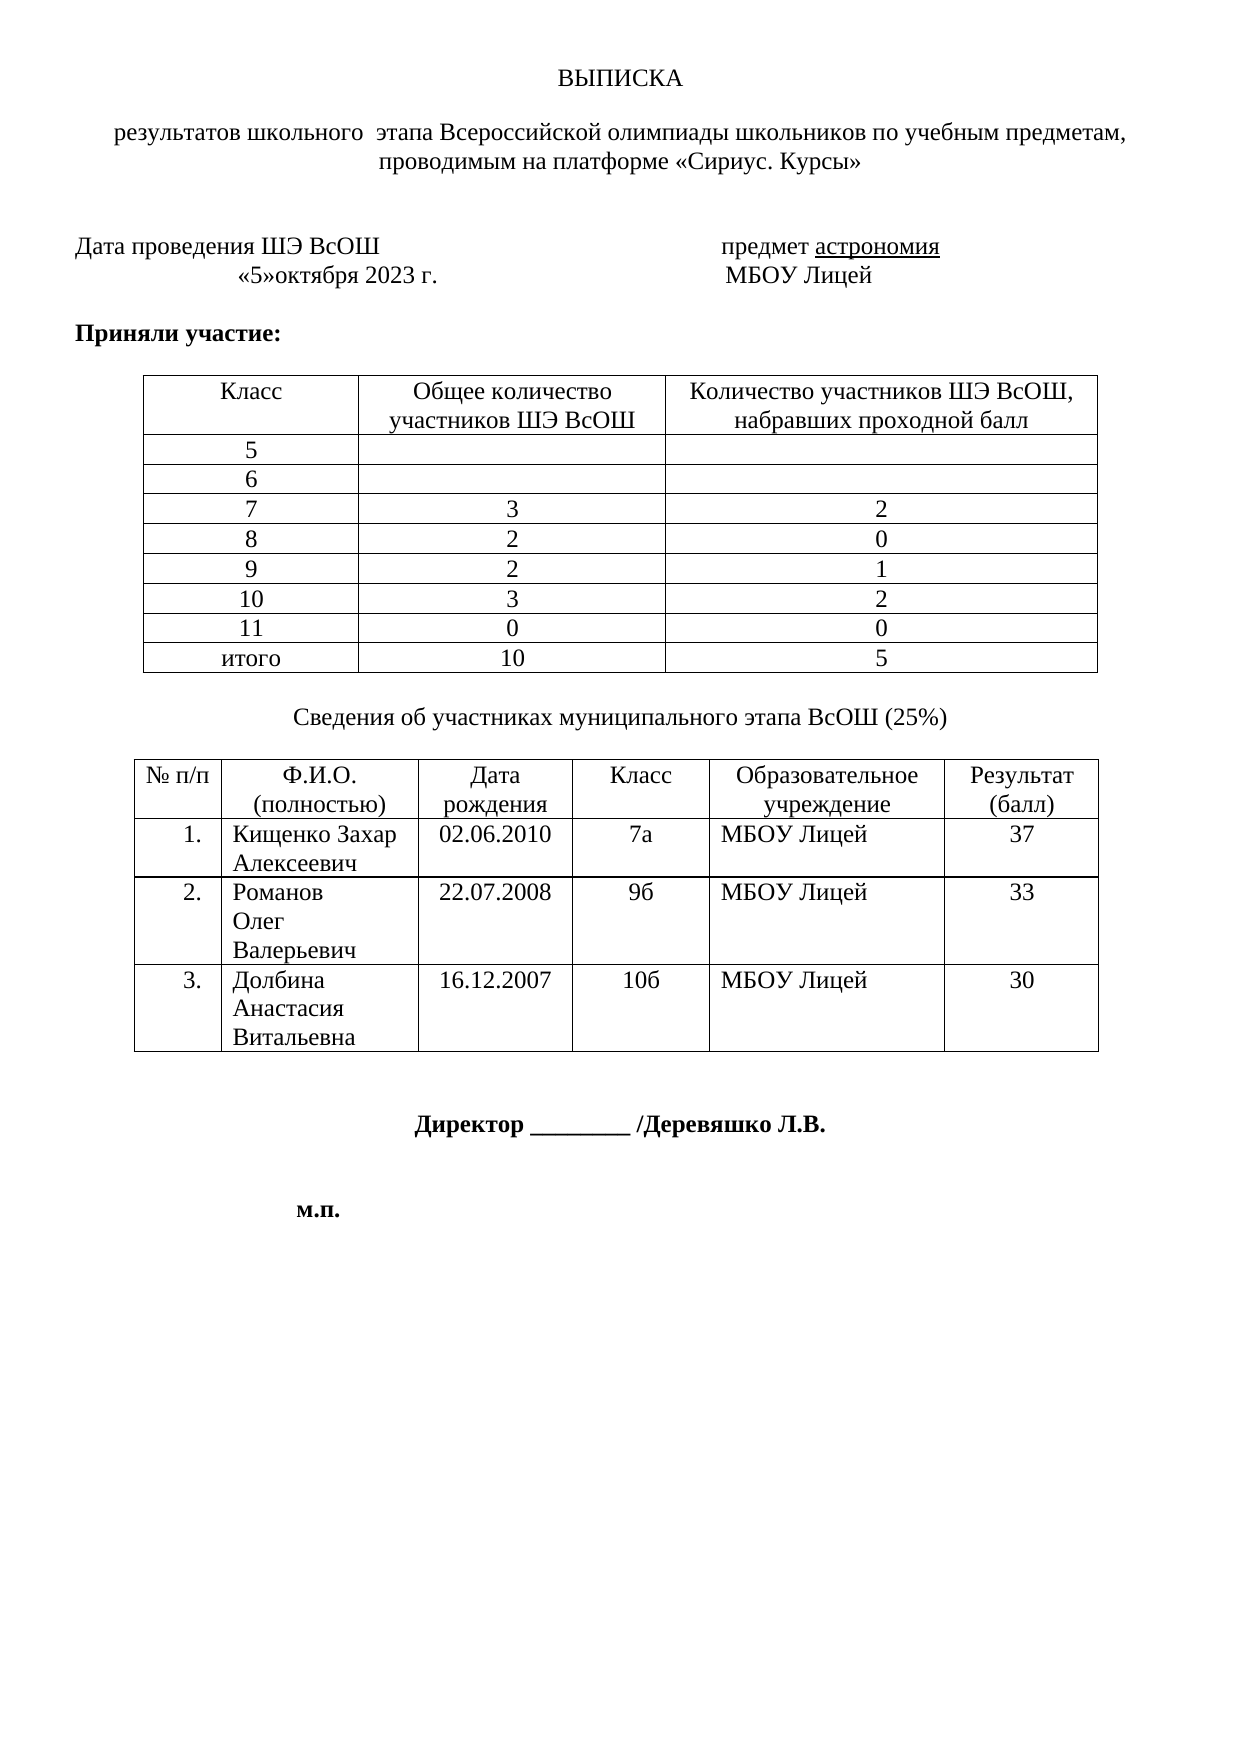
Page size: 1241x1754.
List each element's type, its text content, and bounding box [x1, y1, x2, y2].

table_cell 7а [573, 819, 709, 876]
text Директор ________ /Деревяшко Л.В. [75, 1109, 1165, 1138]
table_cell 3 [359, 494, 665, 523]
table_cell итого [144, 643, 358, 672]
table_header Общее количество участников ШЭ ВсОШ [359, 376, 665, 434]
table_cell 7 [144, 494, 358, 523]
table_cell 3 [359, 584, 665, 612]
text результатов школьного этапа Всероссийской олимпиады школьников по учебным предметам, проводимым на платформе «Сириус. Курсы» [75, 117, 1165, 174]
table_cell МБОУ Лицей [710, 819, 944, 876]
table_cell [666, 435, 1097, 463]
table_cell 9б [573, 878, 709, 964]
table_cell 2 [666, 584, 1097, 612]
table_cell 0 [666, 614, 1097, 642]
table_cell 2. [135, 878, 221, 964]
table_cell 0 [666, 524, 1097, 553]
table_cell 10 [144, 584, 358, 612]
text Приняли участие: [75, 318, 1165, 346]
table_header № п/п [135, 760, 221, 818]
text м.п. [222, 1194, 1165, 1223]
table_header Образовательное учреждение [710, 760, 944, 818]
table_cell 1. [135, 819, 221, 876]
table_header Ф.И.О. (полностью) [222, 760, 418, 818]
table_cell Кищенко Захар Алексеевич [222, 819, 418, 876]
table_cell 1 [666, 554, 1097, 583]
table_cell 5 [666, 643, 1097, 672]
table_cell [666, 465, 1097, 493]
text Дата проведения ШЭ ВсОШ предмет астрономия [75, 231, 1165, 260]
table_header Класс [144, 376, 358, 434]
table_cell 9 [144, 554, 358, 583]
table_header Результат (балл) [945, 760, 1098, 818]
table_cell 8 [144, 524, 358, 553]
table_header Количество участников ШЭ ВсОШ, набравших проходной балл [666, 376, 1097, 434]
table_cell 0 [359, 614, 665, 642]
table_cell МБОУ Лицей [710, 878, 944, 964]
table_cell [359, 435, 665, 463]
text «5»октября 2023 г. МБОУ Лицей [75, 260, 1165, 289]
table_cell 2 [359, 554, 665, 583]
table_cell Долбина Анастасия Витальевна [222, 965, 418, 1051]
table_header Дата рождения [419, 760, 572, 818]
table_cell 6 [144, 465, 358, 493]
table_cell 10 [359, 643, 665, 672]
table_cell 16.12.2007 [419, 965, 572, 1051]
table_cell [359, 465, 665, 493]
text ВЫПИСКА [75, 63, 1165, 92]
table_cell 22.07.2008 [419, 878, 572, 964]
table_cell 3. [135, 965, 221, 1051]
table_cell 2 [666, 494, 1097, 523]
table_cell 11 [144, 614, 358, 642]
table_cell 02.06.2010 [419, 819, 572, 876]
table_cell 33 [945, 878, 1098, 964]
table_cell МБОУ Лицей [710, 965, 944, 1051]
table_cell 5 [144, 435, 358, 463]
table_cell 2 [359, 524, 665, 553]
table_cell 30 [945, 965, 1098, 1051]
table_cell Романов Олег Валерьевич [222, 878, 418, 964]
table_cell 10б [573, 965, 709, 1051]
table_header Класс [573, 760, 709, 818]
text Сведения об участниках муниципального этапа ВсОШ (25%) [75, 702, 1165, 731]
table_cell 37 [945, 819, 1098, 876]
